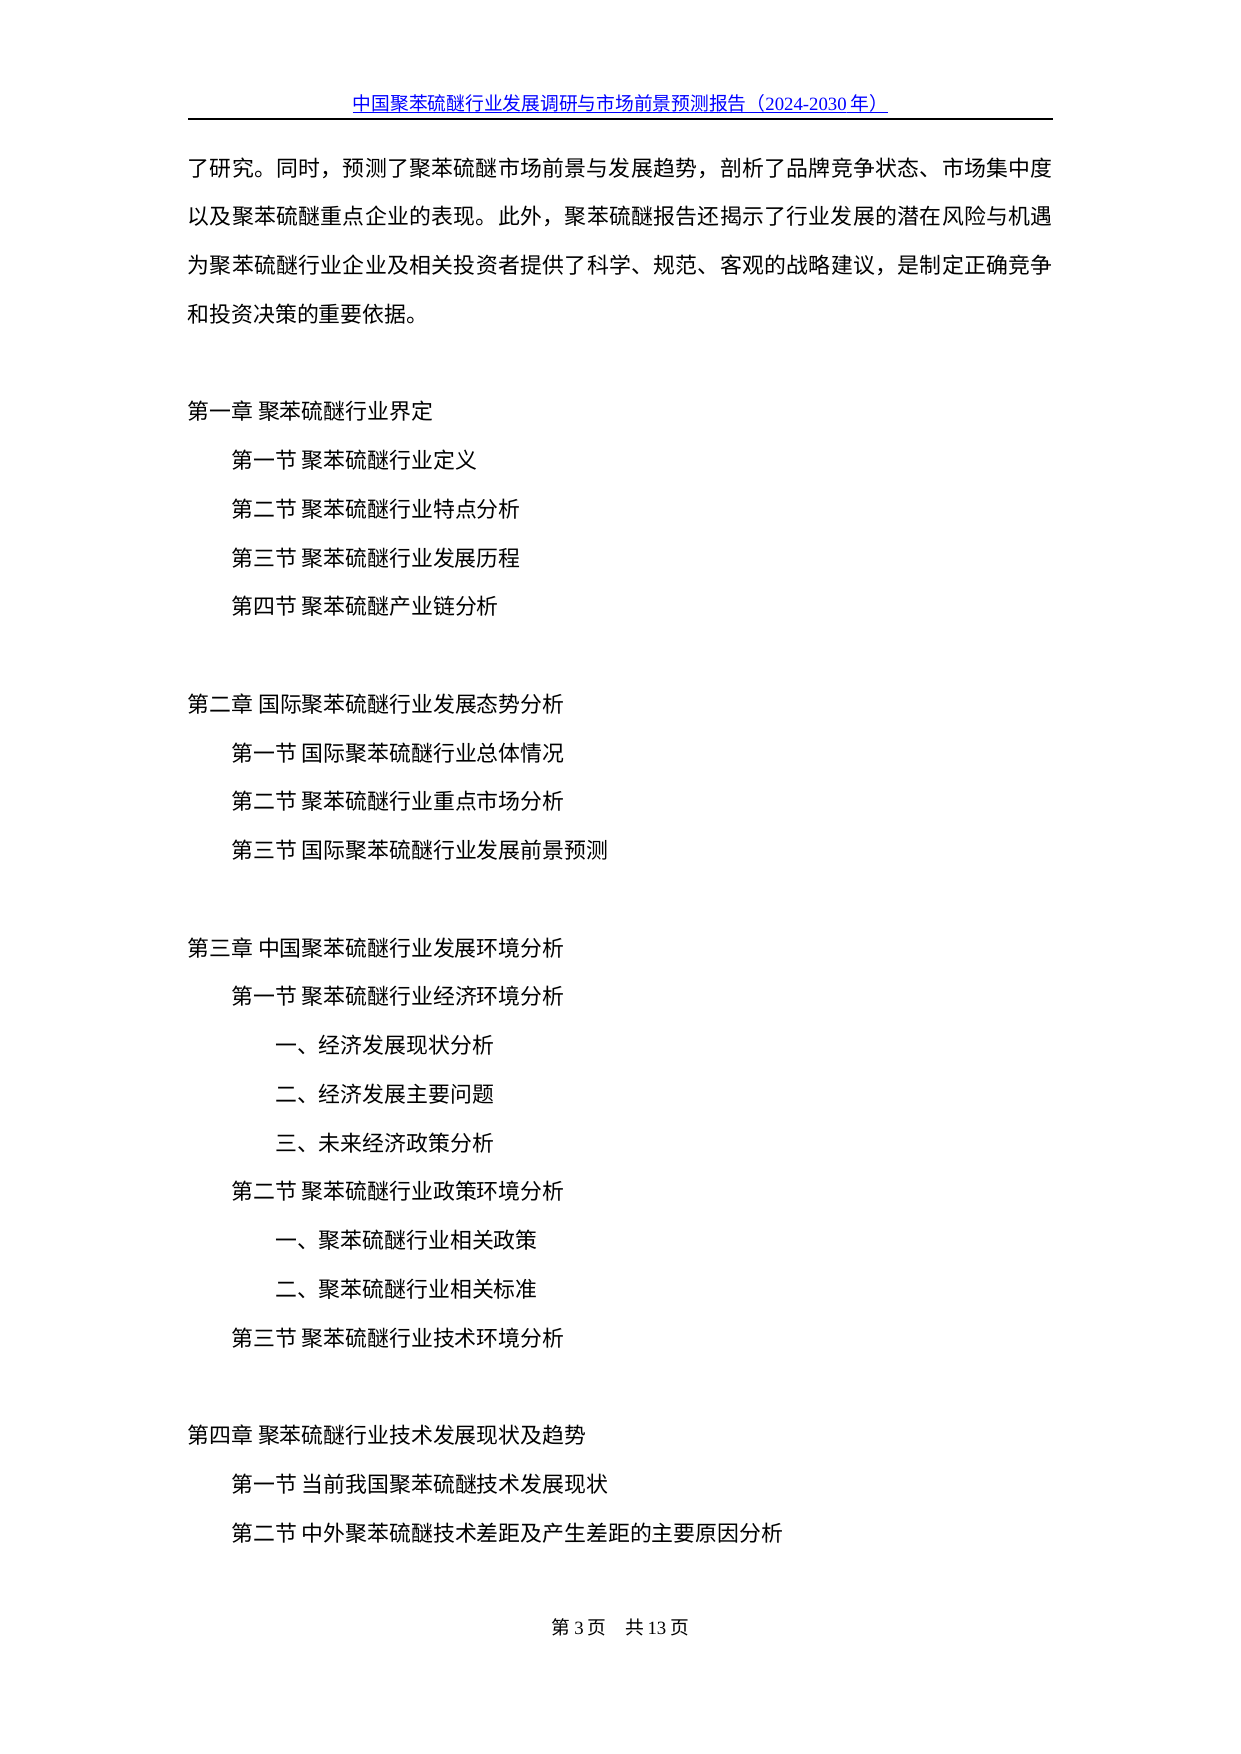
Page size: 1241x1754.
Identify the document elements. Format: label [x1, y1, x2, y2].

text [187, 150, 1053, 1548]
